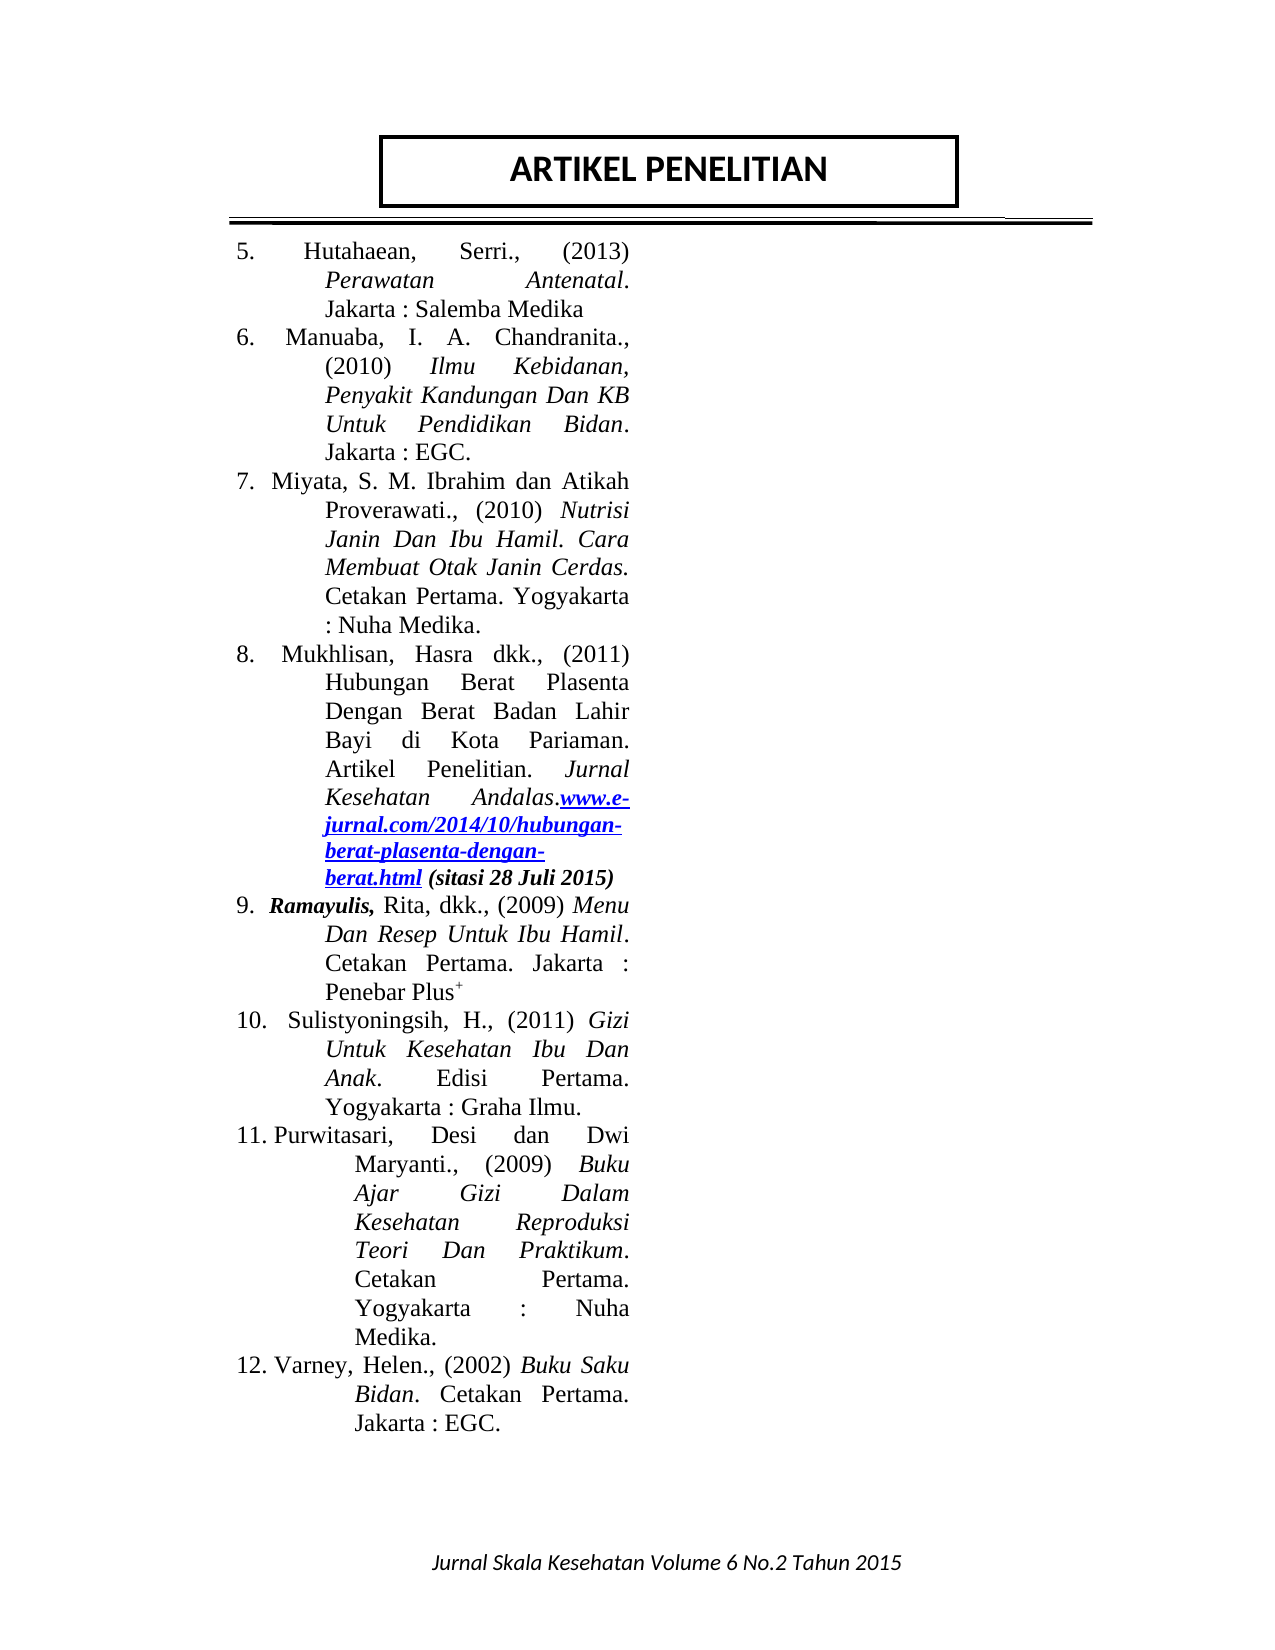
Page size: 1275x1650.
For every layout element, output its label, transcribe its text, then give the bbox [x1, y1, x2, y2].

list Hutahaean, Serri., (2013) Perawatan Antenatal. Jakarta : Salemba Medika [236, 236, 629, 322]
list Ramayulis, Rita, dkk., (2009) Menu Dan Resep Untuk Ibu Hamil. Cetakan Pertama. Jakarta : Penebar Plus+ [236, 890, 629, 1005]
list Manuaba, I. A. Chandranita., (2010) Ilmu Kebidanan, Penyakit Kandungan Dan KB Untuk Pendidikan Bidan. Jakarta : EGC. [236, 322, 629, 466]
list Sulistyoningsih, H., (2011) Gizi Untuk Kesehatan Ibu Dan Anak. Edisi Pertama. Yogyakarta : Graha Ilmu. [236, 1005, 629, 1120]
list Miyata, S. M. Ibrahim dan Atikah Proverawati., (2010) Nutrisi Janin Dan Ibu Hamil. Cara Membuat Otak Janin Cerdas. Cetakan Pertama. Yogyakarta : Nuha Medika. [236, 466, 629, 639]
list Purwitasari, Desi dan Dwi Maryanti., (2009) Buku Ajar Gizi Dalam Kesehatan Reproduksi Teori Dan Praktikum. Cetakan Pertama. Yogyakarta : Nuha Medika. [236, 1120, 629, 1350]
list Mukhlisan, Hasra dkk., (2011) Hubungan Berat Plasenta Dengan Berat Badan Lahir Bayi di Kota Pariaman. Artikel Penelitian. Jurnal Kesehatan Andalas.www.e-jurnal.com/2014/10/hubungan-berat-plasenta-dengan-berat.html (sitasi 28 Juli 2015) [236, 639, 629, 890]
list Varney, Helen., (2002) Buku Saku Bidan. Cetakan Pertama. Jakarta : EGC. [236, 1350, 629, 1437]
